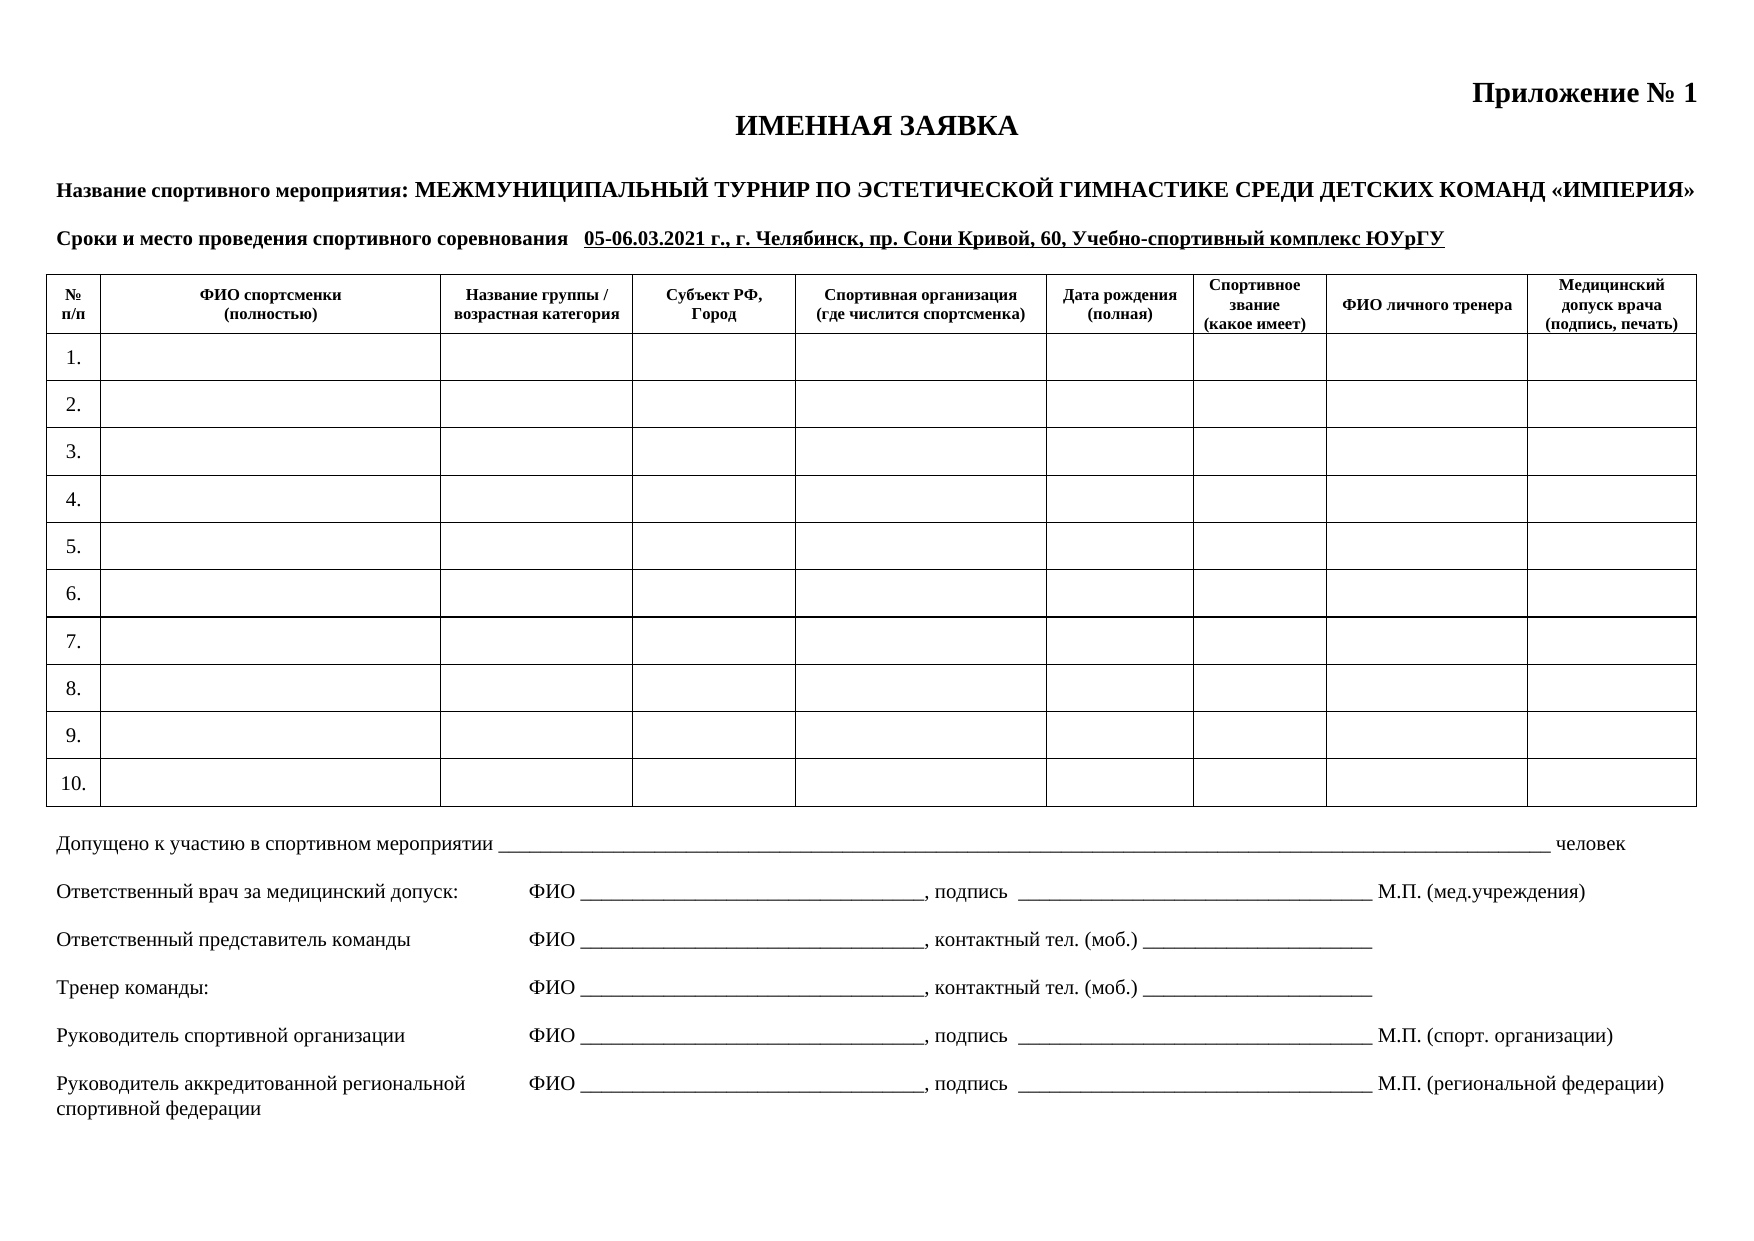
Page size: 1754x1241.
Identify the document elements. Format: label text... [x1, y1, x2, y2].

table_cell [1528, 570, 1696, 616]
table_cell [1528, 618, 1696, 664]
table_cell [1327, 570, 1527, 616]
text Приложение № 1 [56, 75, 1698, 108]
text Сроки и место проведения спортивного соревнования 05-06.03.2021 г., г. Челябинск, пр. Сони Кривой, 60, Учебно-спортивный комплекс ЮУрГУ [56, 226, 1698, 250]
table_cell [1047, 618, 1193, 664]
table_cell 4. [47, 476, 100, 522]
table_cell [101, 712, 440, 758]
table_cell [1047, 476, 1193, 522]
text Допущено к участию в спортивном мероприятии _____________________________________________________________________________________________________ человек [56, 831, 1698, 855]
table_cell [441, 334, 632, 380]
table_cell [101, 428, 440, 474]
table_cell [1528, 476, 1696, 522]
table_cell [796, 381, 1046, 427]
text Ответственный врач за медицинский допуск: ФИО _________________________________, подпись __________________________________ М.П. (мед.учреждения) [56, 879, 1698, 903]
table_cell [1327, 712, 1527, 758]
table_cell [1047, 381, 1193, 427]
table_cell [1047, 665, 1193, 711]
table_cell [633, 665, 795, 711]
table_cell [1327, 476, 1527, 522]
table_cell 9. [47, 712, 100, 758]
table_cell [633, 428, 795, 474]
text Название спортивного мероприятия: МЕЖМУНИЦИПАЛЬНЫЙ ТУРНИР ПО ЭСТЕТИЧЕСКОЙ ГИМНАСТИКЕ СРЕДИ ДЕТСКИХ КОМАНД «ИМПЕРИЯ» [56, 176, 1698, 202]
table_cell [1327, 759, 1527, 806]
table_cell [796, 428, 1046, 474]
table_cell [633, 618, 795, 664]
table_cell 6. [47, 570, 100, 616]
table_cell [1047, 759, 1193, 806]
table_cell [796, 618, 1046, 664]
table_cell [796, 712, 1046, 758]
table_cell [101, 665, 440, 711]
table_cell [796, 665, 1046, 711]
table_cell [1528, 334, 1696, 380]
table_cell [796, 570, 1046, 616]
table_cell 2. [47, 381, 100, 427]
table_cell 10. [47, 759, 100, 806]
table_cell [1327, 428, 1527, 474]
table_cell [441, 570, 632, 616]
table_cell [1528, 665, 1696, 711]
table_cell [1194, 759, 1326, 806]
table_cell [101, 381, 440, 427]
table_cell [633, 476, 795, 522]
table_cell [101, 759, 440, 806]
table_header Название группы / возрастная категория [441, 275, 632, 333]
table_cell [1528, 523, 1696, 569]
table_cell 5. [47, 523, 100, 569]
text Руководитель аккредитованной региональной ФИО _________________________________, подпись __________________________________ М.П. (региональной федерации) [56, 1071, 1698, 1095]
table_cell [1194, 570, 1326, 616]
table_header Медицинский допуск врача (подпись, печать) [1528, 275, 1696, 333]
table_cell [441, 618, 632, 664]
text Тренер команды: ФИО _________________________________, контактный тел. (моб.) ______________________ [56, 975, 1698, 999]
table_cell [796, 759, 1046, 806]
table_header ФИО личного тренера [1327, 275, 1527, 333]
table_cell [796, 523, 1046, 569]
table_cell [1327, 665, 1527, 711]
table_cell [1194, 381, 1326, 427]
table_cell [1194, 523, 1326, 569]
table_cell [1047, 523, 1193, 569]
table_cell [441, 523, 632, 569]
table_cell [441, 428, 632, 474]
table_header Спортивное звание (какое имеет) [1194, 275, 1326, 333]
table_cell [1327, 523, 1527, 569]
text Руководитель спортивной организации ФИО _________________________________, подпись __________________________________ М.П. (спорт. организации) [56, 1023, 1698, 1047]
table_cell [1327, 618, 1527, 664]
table_cell [1528, 381, 1696, 427]
table_cell [796, 476, 1046, 522]
table_cell [441, 665, 632, 711]
text ИМЕННАЯ ЗАЯВКА [56, 108, 1698, 142]
table_cell [633, 334, 795, 380]
table_cell 7. [47, 618, 100, 664]
table_cell [633, 381, 795, 427]
table_header ФИО спортсменки (полностью) [101, 275, 440, 333]
table_cell [1047, 334, 1193, 380]
table_cell [1194, 334, 1326, 380]
table_cell [633, 712, 795, 758]
table_cell [1047, 570, 1193, 616]
table_cell [633, 570, 795, 616]
table_cell [1194, 476, 1326, 522]
table_cell [1194, 618, 1326, 664]
text Ответственный представитель команды ФИО _________________________________, контактный тел. (моб.) ______________________ [56, 927, 1698, 951]
table_cell 8. [47, 665, 100, 711]
table_cell [1194, 712, 1326, 758]
table_header Субъект РФ, Город [633, 275, 795, 333]
table_cell [101, 570, 440, 616]
table_cell [1047, 712, 1193, 758]
table_cell [633, 523, 795, 569]
table_cell [1528, 712, 1696, 758]
table_cell 3. [47, 428, 100, 474]
table_cell [441, 476, 632, 522]
table_cell [441, 759, 632, 806]
table_header № п/п [47, 275, 100, 333]
table_cell [1327, 381, 1527, 427]
table_cell [101, 334, 440, 380]
table_cell [441, 712, 632, 758]
text спортивной федерации [56, 1095, 1698, 1119]
table_cell [1327, 334, 1527, 380]
table_cell [1194, 428, 1326, 474]
table_cell [1528, 428, 1696, 474]
table_cell [101, 476, 440, 522]
table_cell [633, 759, 795, 806]
table_cell 1. [47, 334, 100, 380]
table_cell [441, 381, 632, 427]
table_header Дата рождения (полная) [1047, 275, 1193, 333]
table_cell [1047, 428, 1193, 474]
table_cell [796, 334, 1046, 380]
table_cell [1528, 759, 1696, 806]
table_cell [1194, 665, 1326, 711]
table_cell [101, 618, 440, 664]
table_header Спортивная организация (где числится спортсменка) [796, 275, 1046, 333]
table_cell [101, 523, 440, 569]
